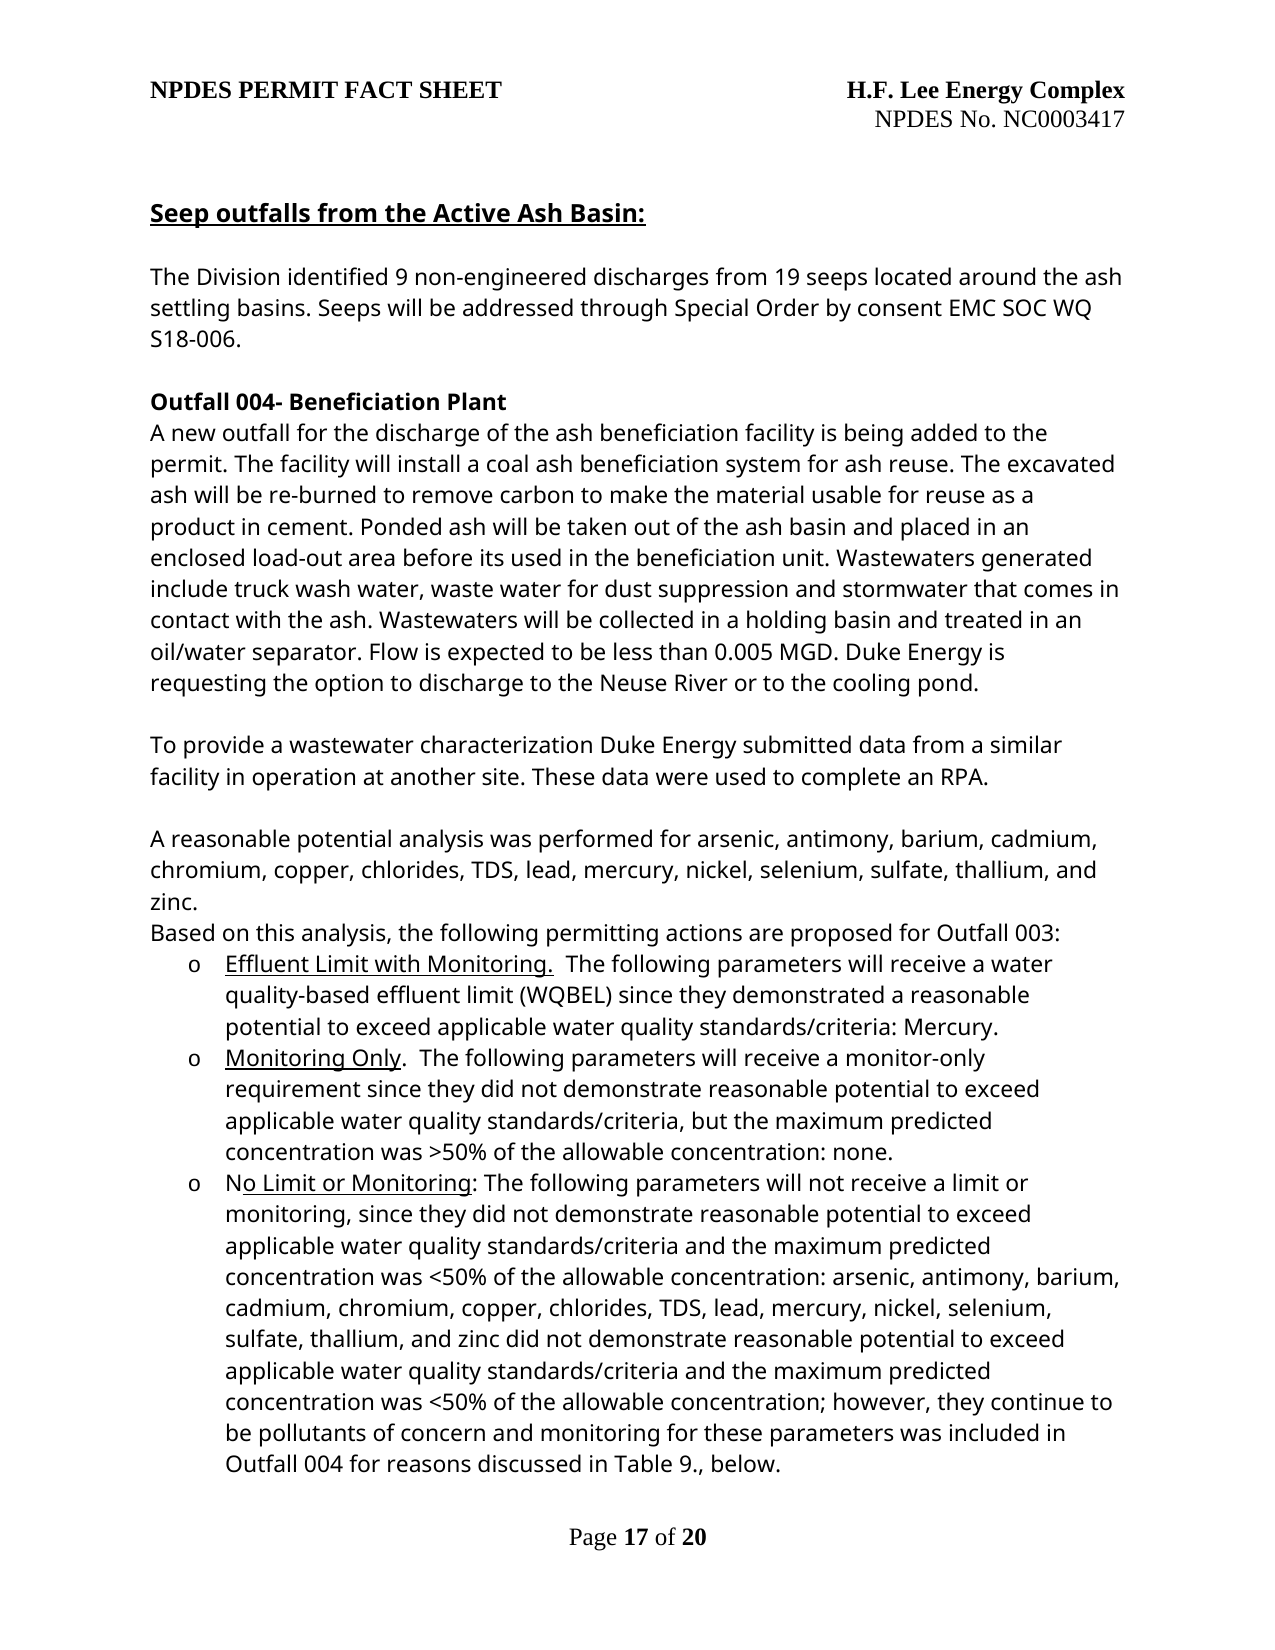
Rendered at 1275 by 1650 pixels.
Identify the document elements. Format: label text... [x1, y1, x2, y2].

list No Limit or Monitoring: The following parameters will not receive a limit or monitoring, since they did not demonstrate reasonable potential to exceed applicable water quality standards/criteria and the maximum predicted concentration was <50% of the allowable concentration: arsenic, antimony, barium, cadmium, chromium, copper, chlorides, TDS, lead, mercury, nickel, selenium, sulfate, thallium, and zinc did not demonstrate reasonable potential to exceed applicable water quality standards/criteria and the maximum predicted concentration was <50% of the allowable concentration; however, they continue to be pollutants of concern and monitoring for these parameters was included in Outfall 004 for reasons discussed in Table 9., below. [187, 1167, 1125, 1480]
text A new outfall for the discharge of the ash beneficiation facility is being added to the permit. The facility will install a coal ash beneficiation system for ash reuse. The excavated ash will be re-burned to remove carbon to make the material usable for reuse as a product in cement. Ponded ash will be taken out of the ash basin and placed in an enclosed load-out area before its used in the beneficiation unit. Wastewaters generated include truck wash water, waste water for dust suppression and stormwater that comes in contact with the ash. Wastewaters will be collected in a holding basin and treated in an oil/water separator. Flow is expected to be less than 0.005 MGD. Duke Energy is requesting the option to discharge to the Neuse River or to the cooling pond. [150, 417, 1125, 698]
text Based on this analysis, the following permitting actions are proposed for Outfall 003: [150, 917, 1125, 948]
text To provide a wastewater characterization Duke Energy submitted data from a similar facility in operation at another site. These data were used to complete an RPA. [150, 729, 1125, 792]
text The Division identified 9 non-engineered discharges from 19 seeps located around the ash settling basins. Seeps will be addressed through Special Order by consent EMC SOC WQ S18-006. [150, 261, 1125, 354]
list Effluent Limit with Monitoring. The following parameters will receive a water quality-based effluent limit (WQBEL) since they demonstrated a reasonable potential to exceed applicable water quality standards/criteria: Mercury. [187, 948, 1125, 1042]
list Monitoring Only. The following parameters will receive a monitor-only requirement since they did not demonstrate reasonable potential to exceed applicable water quality standards/criteria, but the maximum predicted concentration was >50% of the allowable concentration: none. [187, 1042, 1125, 1167]
text Outfall 004- Beneficiation Plant [150, 386, 1125, 417]
text A reasonable potential analysis was performed for arsenic, antimony, barium, cadmium, chromium, copper, chlorides, TDS, lead, mercury, nickel, selenium, sulfate, thallium, and zinc. [150, 823, 1125, 917]
text Seep outfalls from the Active Ash Basin: [150, 195, 1125, 229]
